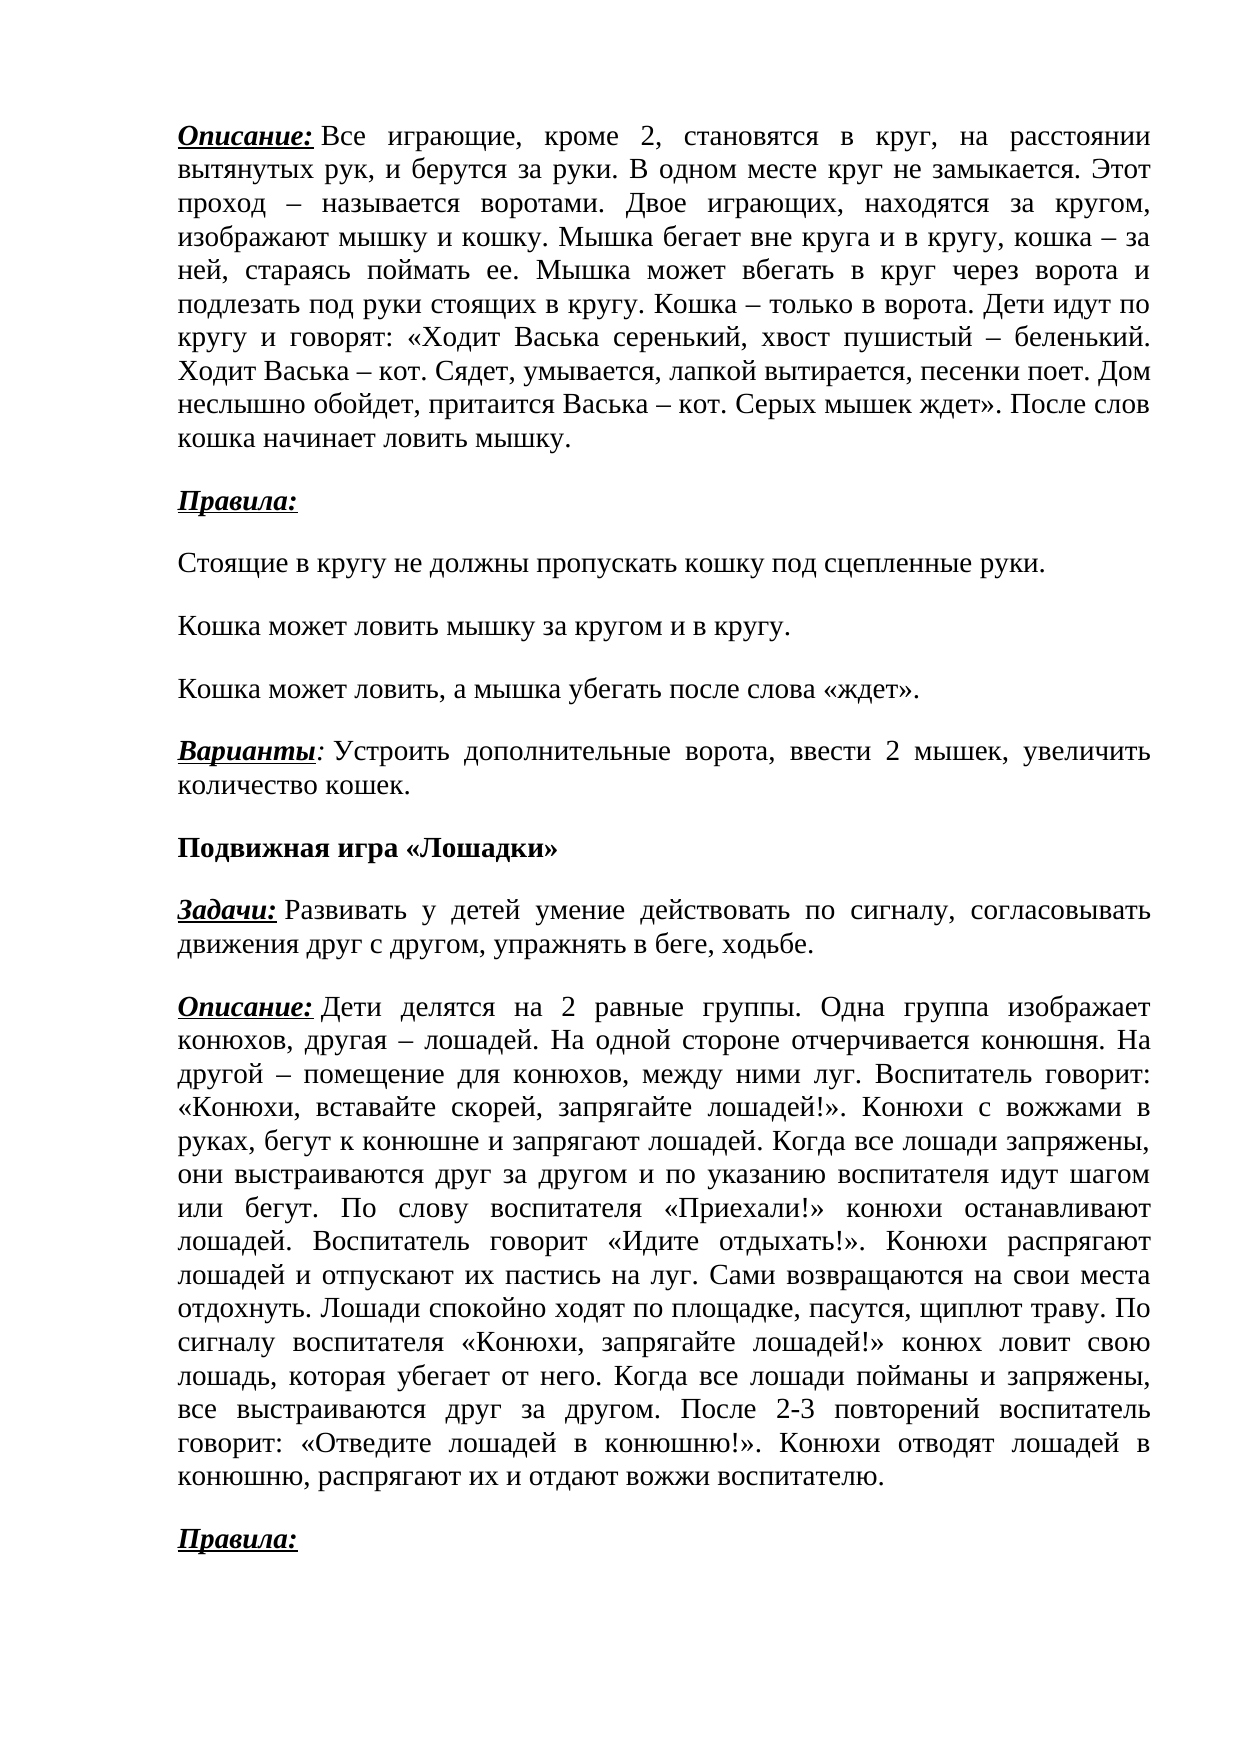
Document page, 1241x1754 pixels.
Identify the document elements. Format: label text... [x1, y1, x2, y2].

text Описание: Все играющие, кроме 2, становятся в круг, на расстоянии вытянутых рук, и берутся за руки. В одном месте круг не замыкается. Этот проход – называется воротами. Двое играющих, находятся за кругом, изображают мышку и кошку. Мышка бегает вне круга и в кругу, кошка – за ней, стараясь поймать ее. Мышка может вбегать в круг через ворота и подлезать под руки стоящих в кругу. Кошка – только в ворота. Дети идут по кругу и говорят: «Ходит Васька серенький, хвост пушистый – беленький. Ходит Васька – кот. Сядет, умывается, лапкой вытирается, песенки поет. Дом неслышно обойдет, притаится Васька – кот. Серых мышек ждет». После слов кошка начинает ловить мышку. [177, 118, 1152, 453]
text Описание: Дети делятся на 2 равные группы. Одна группа изображает конюхов, другая – лошадей. На одной стороне отчерчивается конюшня. На другой – помещение для конюхов, между ними луг. Воспитатель говорит: «Конюхи, вставайте скорей, запрягайте лошадей!». Конюхи с вожжами в руках, бегут к конюшне и запрягают лошадей. Когда все лошади запряжены, они выстраиваются друг за другом и по указанию воспитателя идут шагом или бегут. По слову воспитателя «Приехали!» конюхи останавливают лошадей. Воспитатель говорит «Идите отдыхать!». Конюхи распрягают лошадей и отпускают их пастись на луг. Сами возвращаются на свои места отдохнуть. Лошади спокойно ходят по площадке, пасутся, щиплют траву. По сигналу воспитателя «Конюхи, запрягайте лошадей!» конюх ловит свою лошадь, которая убегает от него. Когда все лошади пойманы и запряжены, все выстраиваются друг за другом. После 2-3 повторений воспитатель говорит: «Отведите лошадей в конюшню!». Конюхи отводят лошадей в конюшню, распрягают их и отдают вожжи воспитателю. [177, 989, 1152, 1492]
text Кошка может ловить мышку за кругом и в кругу. [177, 608, 1152, 642]
text Подвижная игра «Лошадки» [177, 830, 1152, 863]
text Варианты: Устроить дополнительные ворота, ввести 2 мышек, увеличить количество кошек. [177, 733, 1152, 801]
text Правила: [177, 1521, 1152, 1554]
text Стоящие в кругу не должны пропускать кошку под сцепленные руки. [177, 545, 1152, 579]
text Правила: [177, 483, 1152, 516]
text Задачи: Развивать у детей умение действовать по сигналу, согласовывать движения друг с другом, упражнять в беге, ходьбе. [177, 892, 1152, 959]
text Кошка может ловить, а мышка убегать после слова «ждет». [177, 671, 1152, 704]
